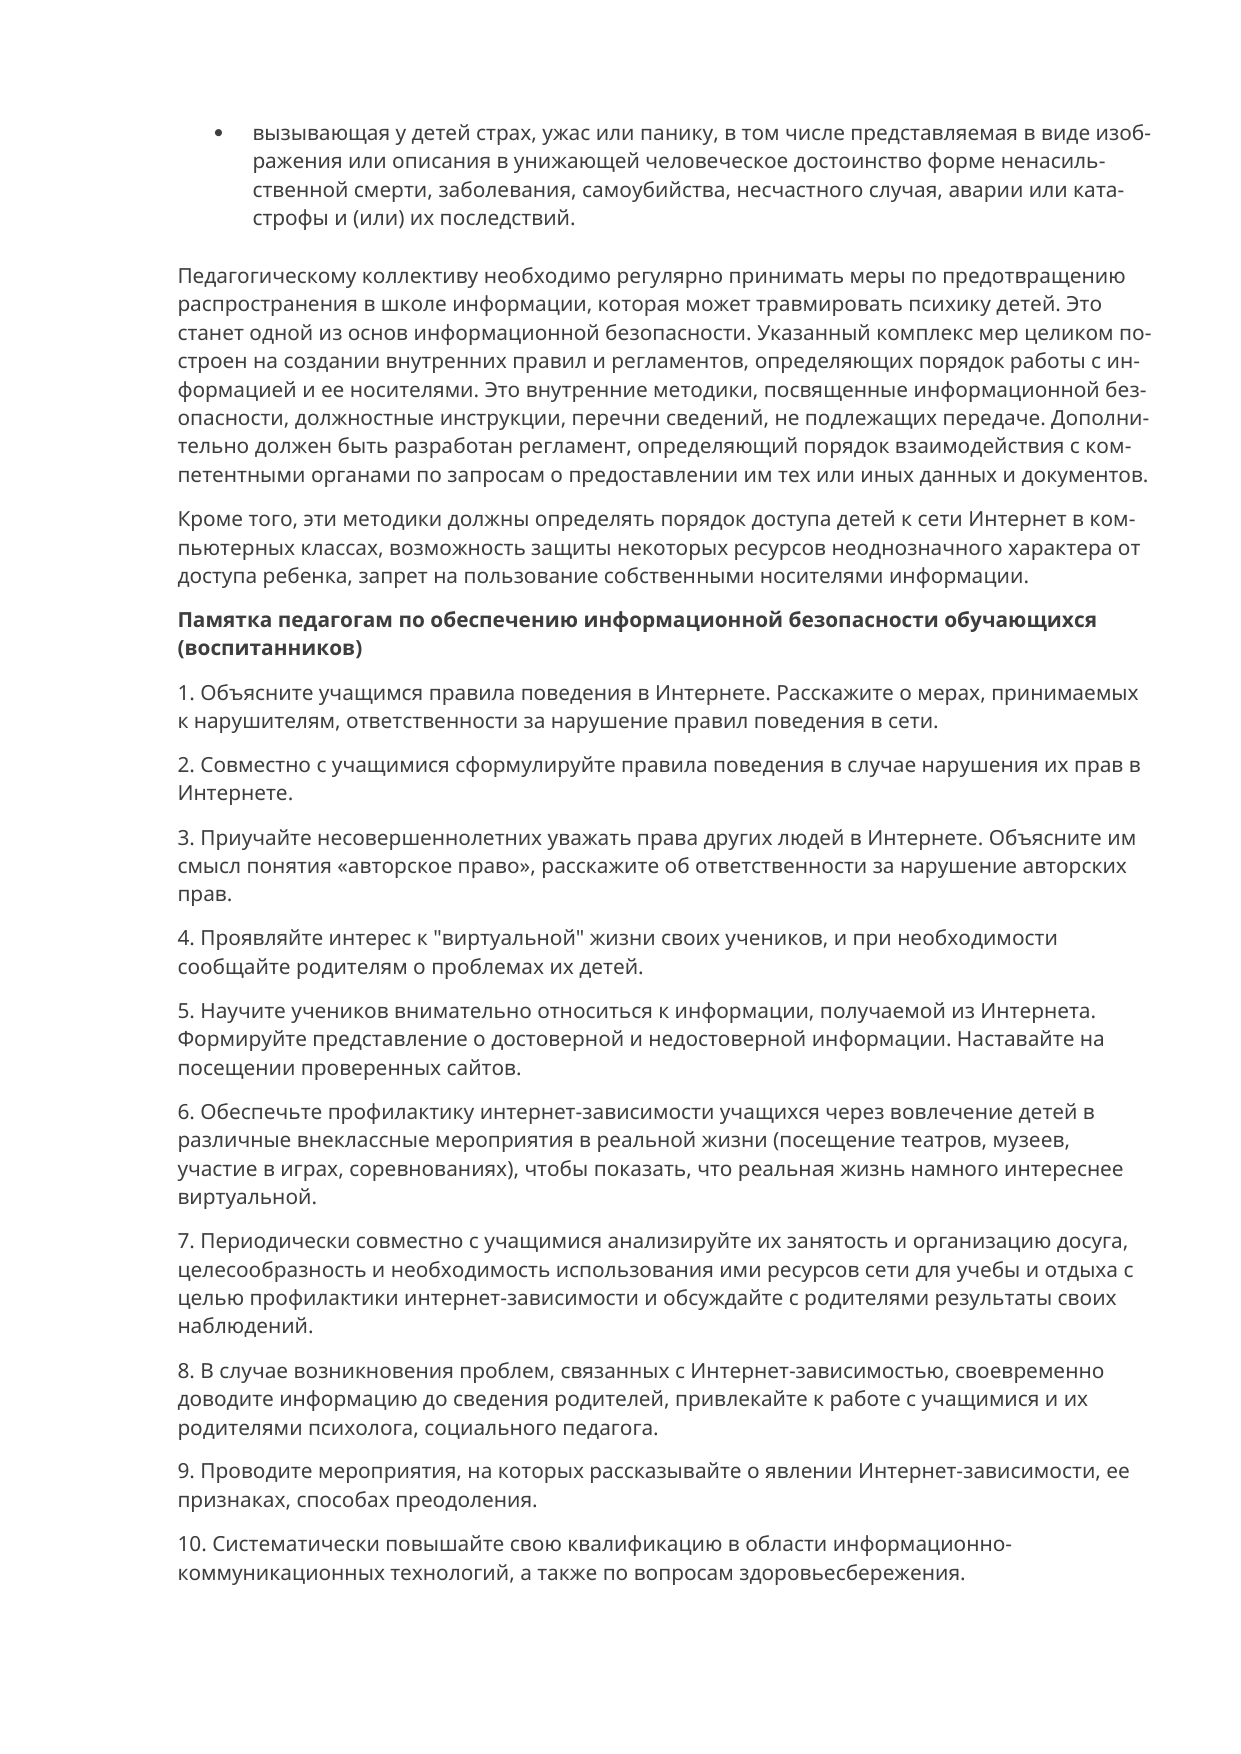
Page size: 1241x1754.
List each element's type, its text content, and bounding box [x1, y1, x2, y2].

text 9. Проводите мероприятия, на которых рассказывайте о явлении Интернет-зависимости, ее признаках, способах преодоления. [177, 1457, 1152, 1513]
list вызывающая у детей страх, ужас или панику, в том числе представляемая в виде изображения или описания в унижающей человеческое достоинство форме ненасильственной смерти, заболевания, самоубийства, несчастного случая, аварии или катастрофы и (или) их последствий. [215, 118, 1152, 232]
text Кроме того, эти методики должны определять порядок доступа детей к сети Интернет в компьютерных классах, возможность защиты некоторых ресурсов неоднозначного характера от доступа ребенка, запрет на пользование собственными носителями информации. [177, 504, 1152, 589]
text 10. Систематически повышайте свою квалификацию в области информационно-коммуникационных технологий, а также по вопросам здоровьесбережения. [177, 1529, 1152, 1586]
text 6. Обеспечьте профилактику интернет-зависимости учащихся через вовлечение детей в различные внеклассные мероприятия в реальной жизни (посещение театров, музеев, участие в играх, соревнованиях), чтобы показать, что реальная жизнь намного интереснее виртуальной. [177, 1097, 1152, 1211]
text 8. В случае возникновения проблем, связанных с Интернет-зависимостью, своевременно доводите информацию до сведения родителей, привлекайте к работе с учащимися и их родителями психолога, социального педагога. [177, 1356, 1152, 1441]
text 2. Совместно с учащимися сформулируйте правила поведения в случае нарушения их прав в Интернете. [177, 750, 1152, 807]
text Педагогическому коллективу необходимо регулярно принимать меры по предотвращению распространения в школе информации, которая может травмировать психику детей. Это станет одной из основ информационной безопасности. Указанный комплекс мер целиком построен на создании внутренних правил и регламентов, определяющих порядок работы с информацией и ее носителями. Это внутренние методики, посвященные информационной безопасности, должностные инструкции, перечни сведений, не подлежащих передаче. Дополнительно должен быть разработан регламент, определяющий порядок взаимодействия с компетентными органами по запросам о предоставлении им тех или иных данных и документов. [177, 261, 1152, 488]
text 4. Проявляйте интерес к "виртуальной" жизни своих учеников, и при необходимости сообщайте родителям о проблемах их детей. [177, 923, 1152, 980]
text 3. Приучайте несовершеннолетних уважать права других людей в Интернете. Объясните им смысл понятия «авторское право», расскажите об ответственности за нарушение авторских прав. [177, 823, 1152, 908]
text 7. Периодически совместно с учащимися анализируйте их занятость и организацию досуга, целесообразность и необходимость использования ими ресурсов сети для учебы и отдыха с целью профилактики интернет-зависимости и обсуждайте с родителями результаты своих наблюдений. [177, 1226, 1152, 1340]
text 5. Научите учеников внимательно относиться к информации, получаемой из Интернета. Формируйте представление о достоверной и недостоверной информации. Наставайте на посещении проверенных сайтов. [177, 996, 1152, 1081]
text 1. Объясните учащимся правила поведения в Интернете. Расскажите о мерах, принимаемых к нарушителям, ответственности за нарушение правил поведения в сети. [177, 678, 1152, 734]
text Памятка педагогам по обеспечению информационной безопасности обучающихся (воспитанников) [177, 605, 1152, 662]
